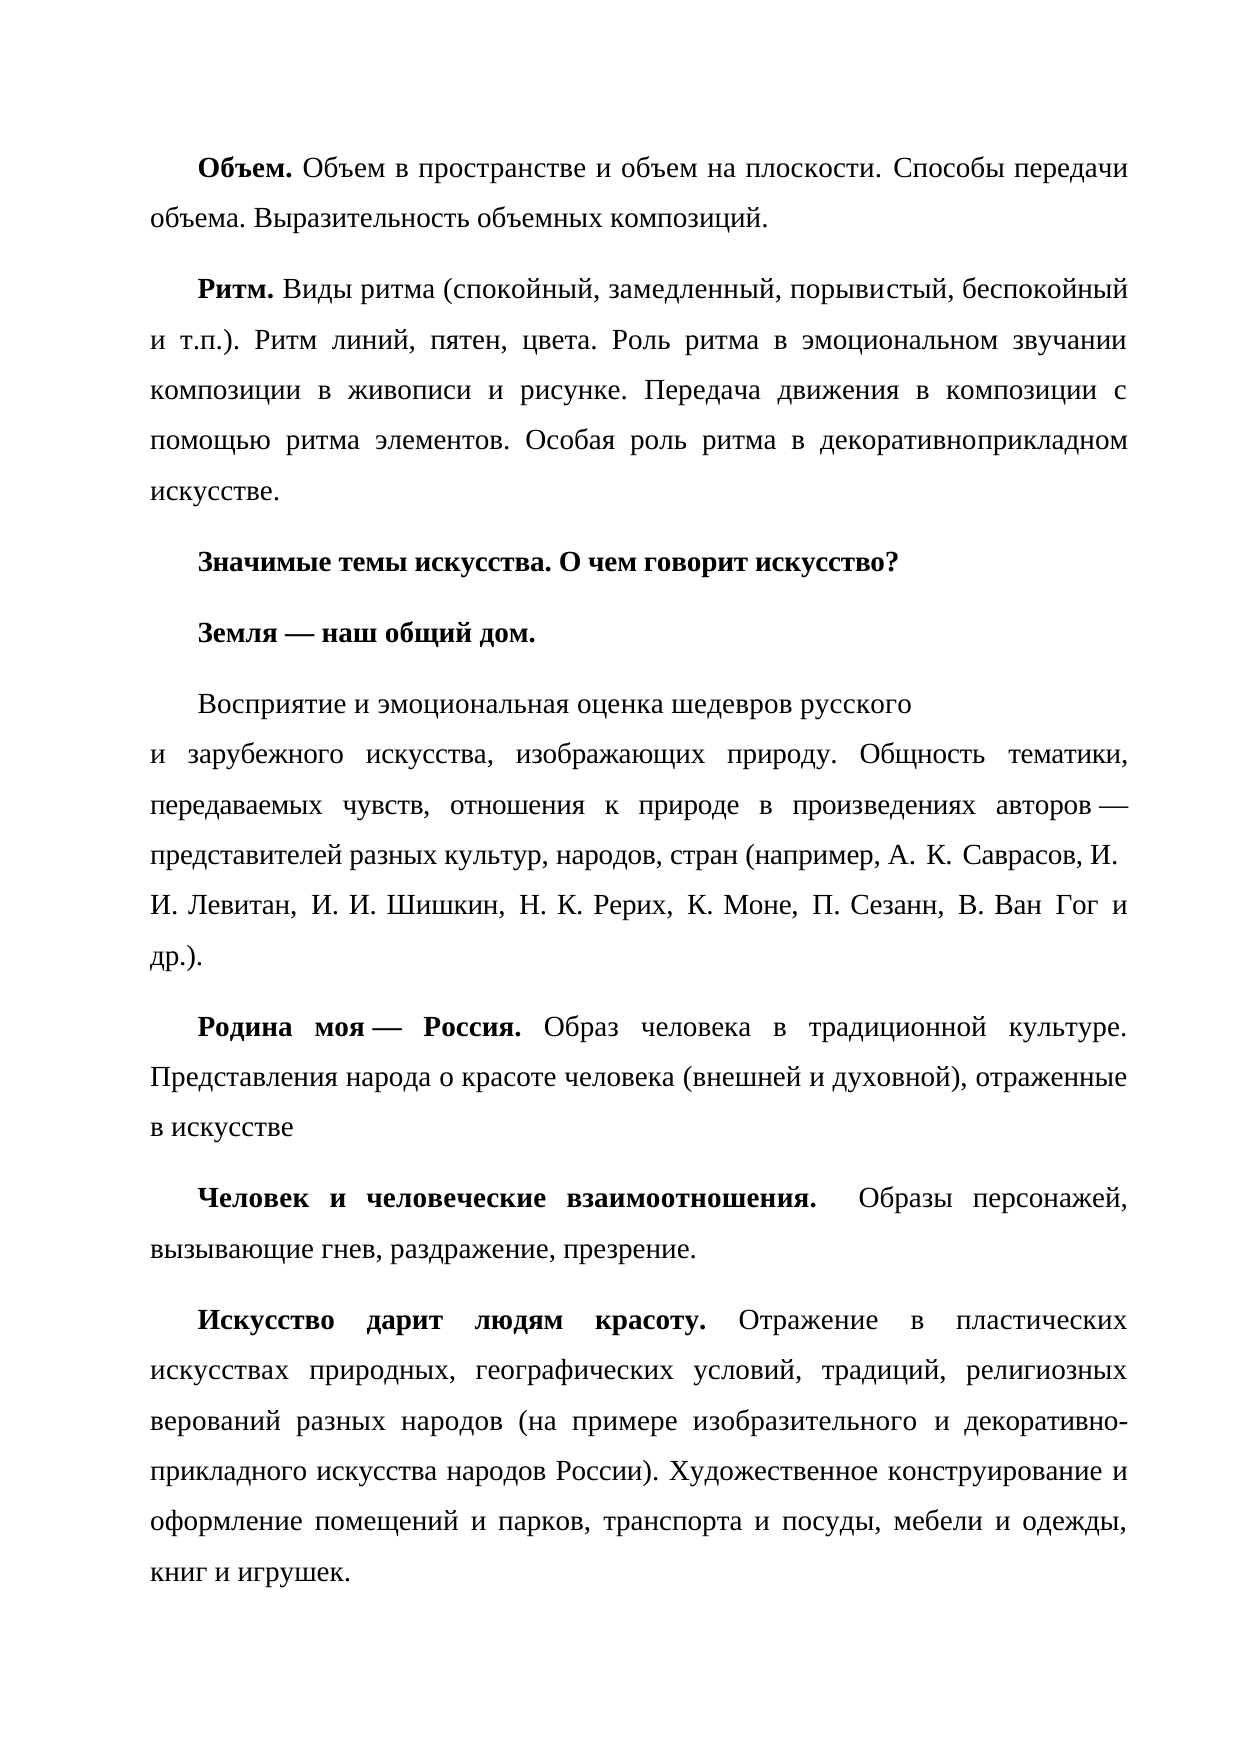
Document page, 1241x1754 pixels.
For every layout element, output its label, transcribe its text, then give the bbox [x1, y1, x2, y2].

text Значимые темы искусства. О чем говорит искусство? [150, 544, 1128, 577]
text Объем. Объем в пространстве и объем на плоскости. Способы передачи объема. Выразительность объемных композиций. [150, 150, 1128, 234]
text Человек и человеческие взаимоотношения. Образы персонажей, вызывающие гнев, раздражение, презрение. [150, 1181, 1128, 1264]
text Восприятие и эмоциональная оценка шедевров русского и зарубежного искусства, изображающих природу. Общность тематики, передаваемых чувств, отношения к природе в произведениях авторов — представителей разных культур, народов, стран (например, А. К. Саврасов, И. И. Левитан, И. И. Шишкин, Н. К. Рерих, К. Моне, П. Сезанн, В. Ван Гог и др.). [150, 686, 1128, 971]
text Ритм. Виды ритма (спокойный, замедленный, порывистый, беспокойный и т.п.). Ритм линий, пятен, цвета. Роль ритма в эмоциональном звучании композиции в живописи и рисунке. Передача движения в композиции с помощью ритма элементов. Особая роль ритма в декоративно­прикладном искусстве. [150, 271, 1128, 506]
text Искусство дарит людям красоту. Отражение в пластических искусствах природных, географических условий, традиций, религиозных верований разных народов (на примере изобразительного и декоративно­прикладного искусства народов России). Художественное конструирование и оформление помещений и парков, транспорта и посуды, мебели и одежды, книг и игрушек. [150, 1302, 1128, 1587]
text Земля — наш общий дом. [150, 615, 1128, 648]
text Родина моя — Россия. Образ человека в традиционной культуре. Представления народа о красоте человека (внешней и духовной), отраженные в искусстве [150, 1009, 1128, 1143]
